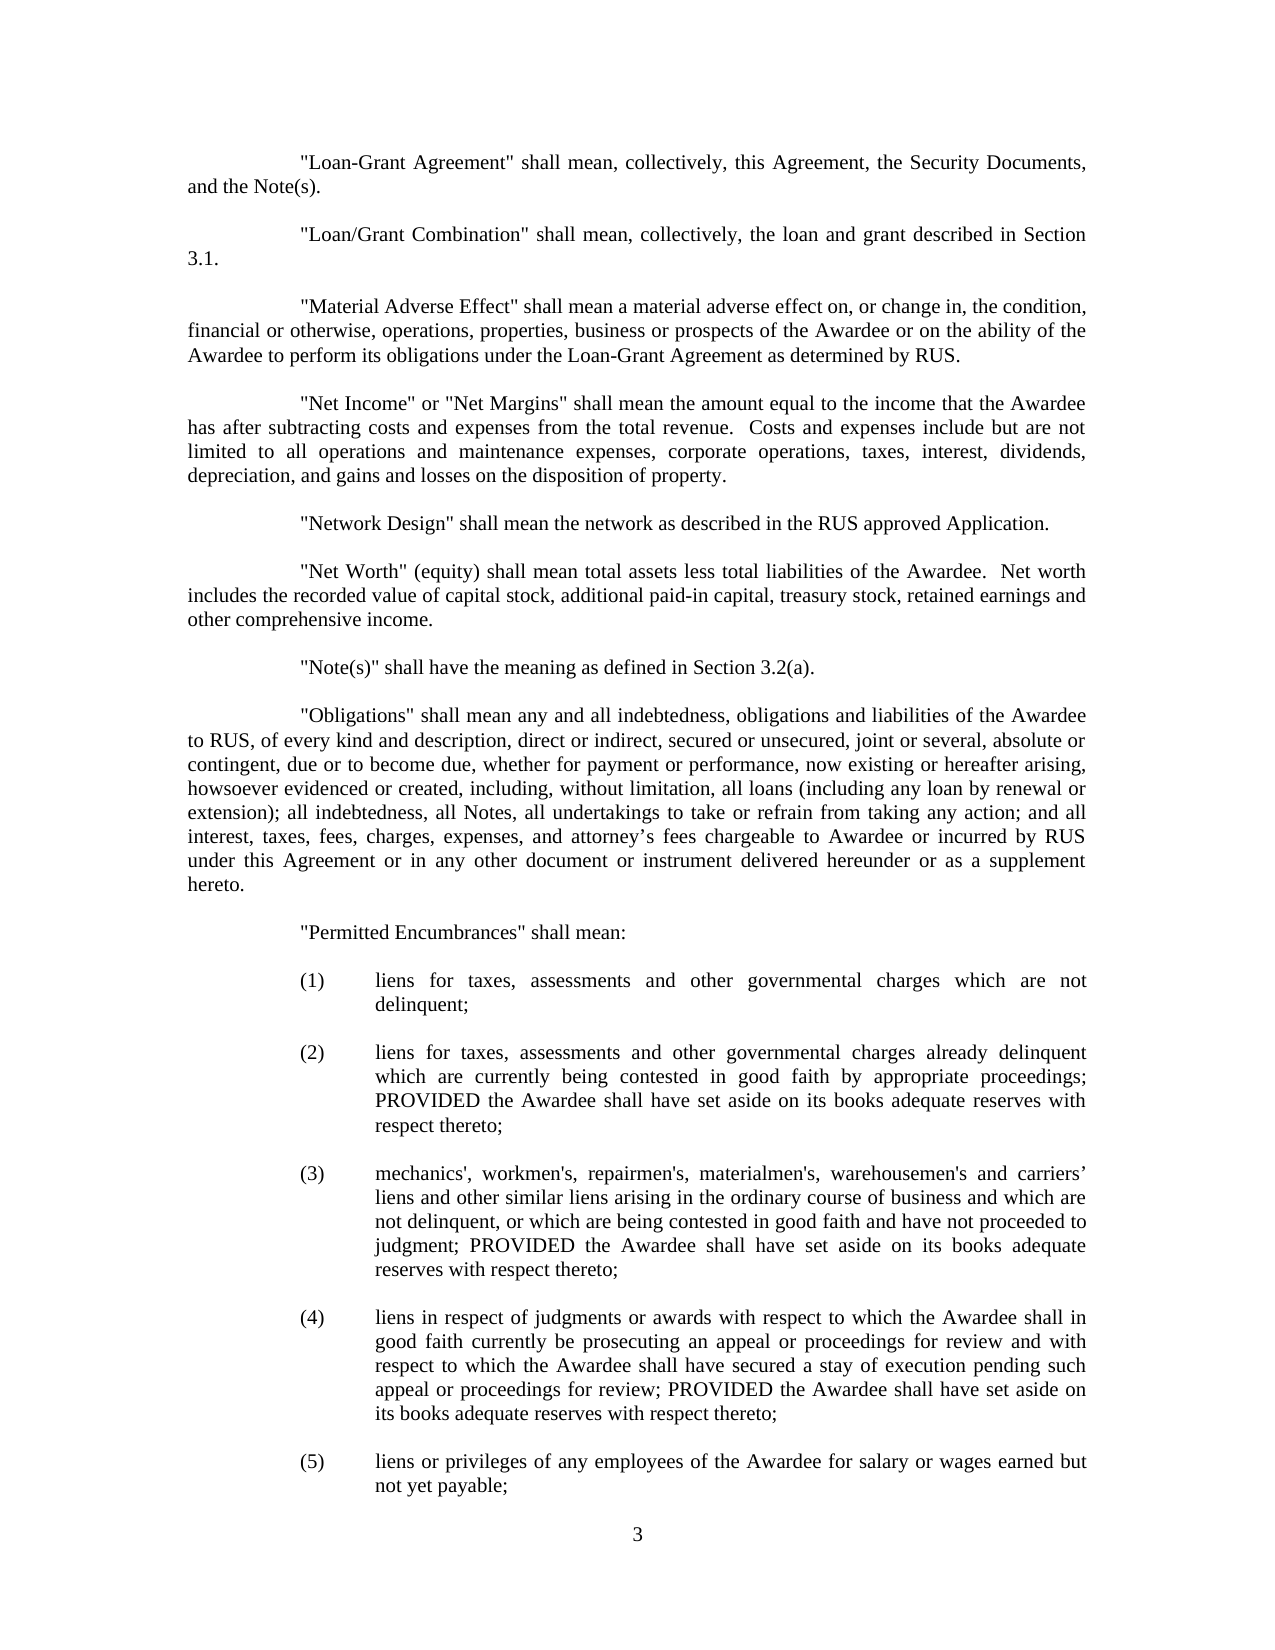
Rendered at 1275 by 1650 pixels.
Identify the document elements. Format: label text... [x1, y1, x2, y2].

text "Obligations" shall mean any and all indebtedness, obligations and liabilities of the Awardee to RUS, of every kind and description, direct or indirect, secured or unsecured, joint or several, absolute or contingent, due or to become due, whether for payment or performance, now existing or hereafter arising, howsoever evidenced or created, including, without limitation, all loans (including any loan by renewal or extension); all indebtedness, all Notes, all undertakings to take or refrain from taking any action; and all interest, taxes, fees, charges, expenses, and attorney’s fees chargeable to Awardee or incurred by RUS under this Agreement or in any other document or instrument delivered hereunder or as a supplement hereto. [187, 703, 1087, 896]
text "Net Worth" (equity) shall mean total assets less total liabilities of the Awardee. Net worth includes the recorded value of capital stock, additional paid-in capital, treasury stock, retained earnings and other comprehensive income. [187, 559, 1087, 631]
text "Material Adverse Effect" shall mean a material adverse effect on, or change in, the condition, financial or otherwise, operations, properties, business or prospects of the Awardee or on the ability of the Awardee to perform its obligations under the Loan-Grant Agreement as determined by RUS. [187, 294, 1087, 367]
text "Loan/Grant Combination" shall mean, collectively, the loan and grant described in Section 3.1. [187, 222, 1087, 270]
text "Network Design" shall mean the network as described in the RUS approved Application. [187, 511, 1087, 535]
text "Loan-Grant Agreement" shall mean, collectively, this Agreement, the Security Documents, and the Note(s). [187, 150, 1087, 198]
text (5) liens or privileges of any employees of the Awardee for salary or wages earned but not yet payable; [187, 1449, 1087, 1497]
text (4) liens in respect of judgments or awards with respect to which the Awardee shall in good faith currently be prosecuting an appeal or proceedings for review and with respect to which the Awardee shall have secured a stay of execution pending such appeal or proceedings for review; PROVIDED the Awardee shall have set aside on its books adequate reserves with respect thereto; [187, 1305, 1087, 1425]
text "Permitted Encumbrances" shall mean: [187, 920, 1087, 944]
text (1) liens for taxes, assessments and other governmental charges which are not delinquent; [187, 968, 1087, 1016]
text "Note(s)" shall have the meaning as defined in Section 3.2(a). [187, 655, 1087, 679]
text (3) mechanics', workmen's, repairmen's, materialmen's, warehousemen's and carriers’ liens and other similar liens arising in the ordinary course of business and which are not delinquent, or which are being contested in good faith and have not proceeded to judgment; PROVIDED the Awardee shall have set aside on its books adequate reserves with respect thereto; [187, 1161, 1087, 1281]
text (2) liens for taxes, assessments and other governmental charges already delinquent which are currently being contested in good faith by appropriate proceedings; PROVIDED the Awardee shall have set aside on its books adequate reserves with respect thereto; [187, 1040, 1087, 1137]
text "Net Income" or "Net Margins" shall mean the amount equal to the income that the Awardee has after subtracting costs and expenses from the total revenue. Costs and expenses include but are not limited to all operations and maintenance expenses, corporate operations, taxes, interest, dividends, depreciation, and gains and losses on the disposition of property. [187, 391, 1087, 487]
